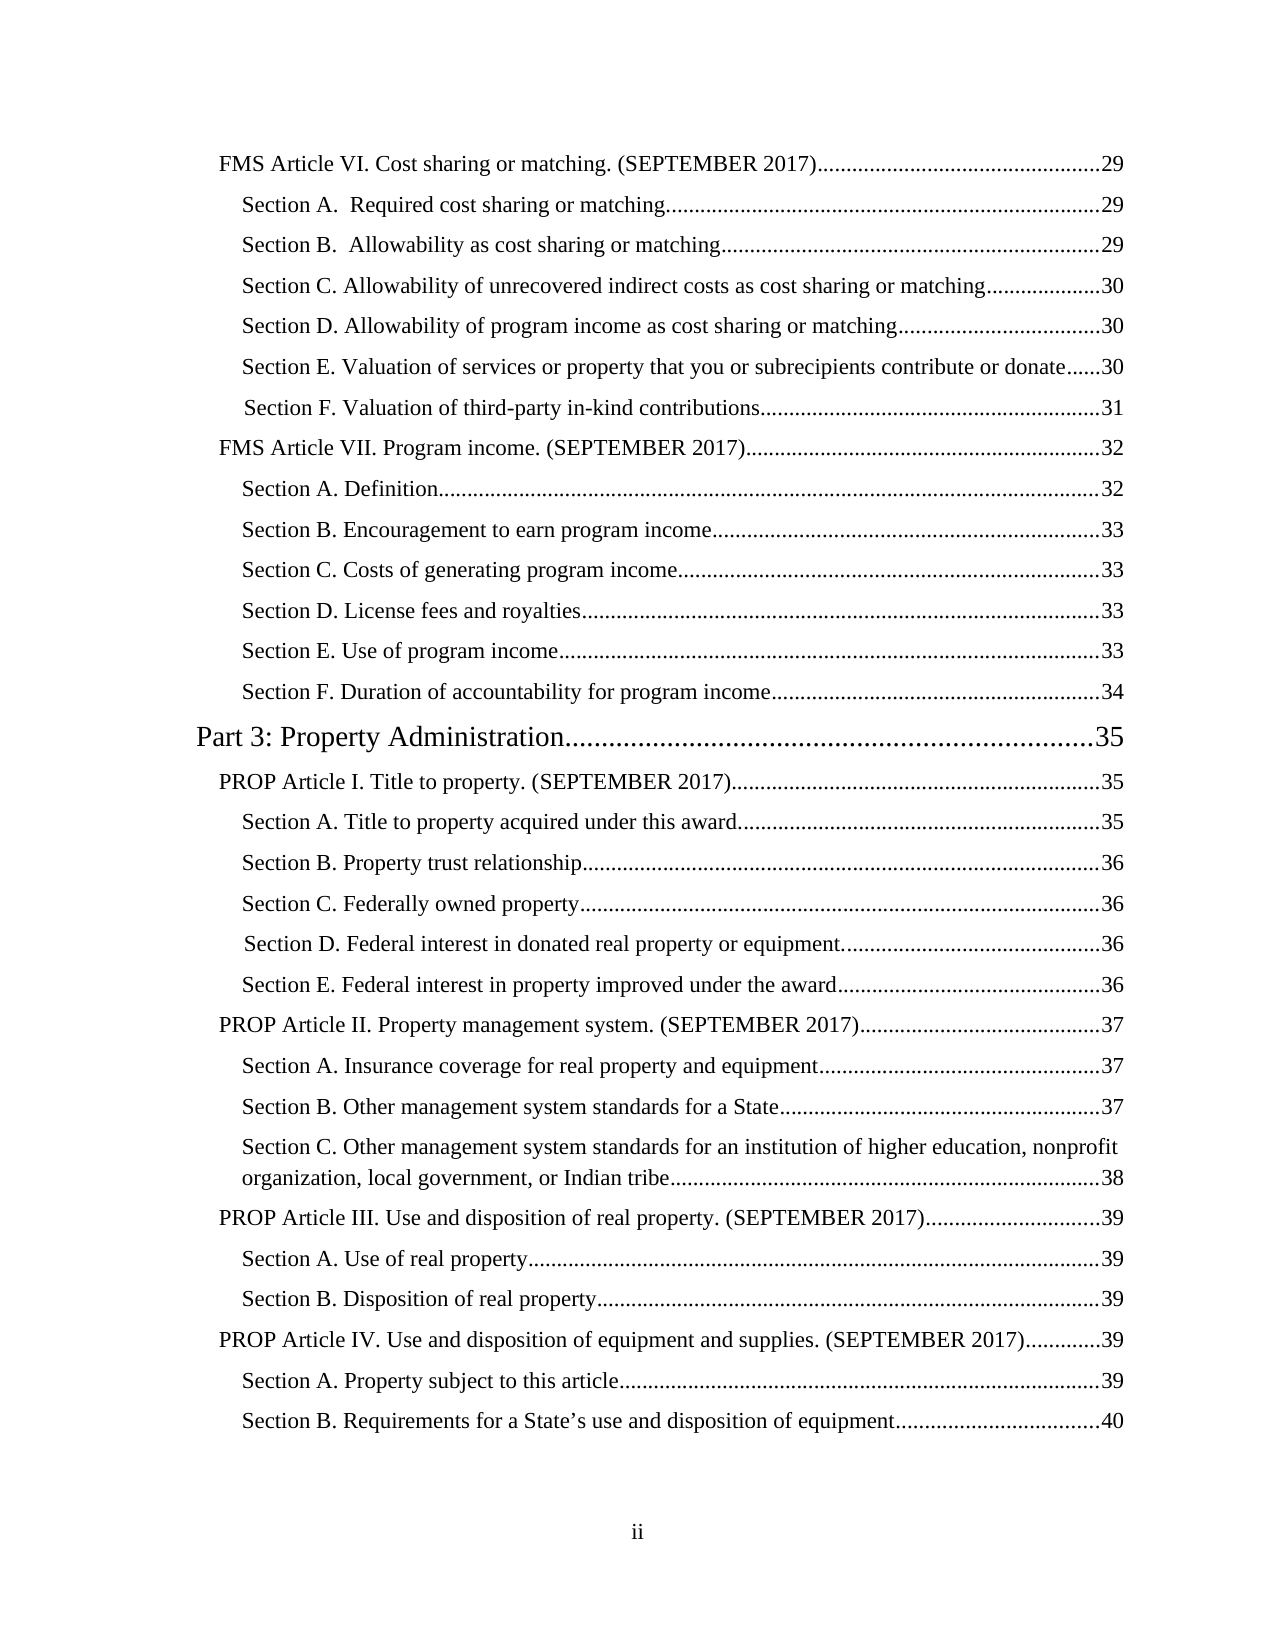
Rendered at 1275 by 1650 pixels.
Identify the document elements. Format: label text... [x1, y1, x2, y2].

text FMS Article VI. Cost sharing or matching. (SEPTEMBER 2017) 29 [219, 150, 1125, 176]
text Section B. Allowability as cost sharing or matching 29 [242, 231, 1125, 258]
text Section B. Other management system standards for a State 37 [242, 1093, 1125, 1119]
text Section E. Valuation of services or property that you or subrecipients contribute or donate 30 [242, 353, 1125, 379]
text Section A. Use of real property 39 [242, 1245, 1125, 1271]
text Section B. Property trust relationship 36 [242, 849, 1125, 875]
text Part 3: Property Administration 35 [196, 719, 1125, 752]
text Section B. Requirements for a State’s use and disposition of equipment 40 [242, 1407, 1125, 1434]
text PROP Article I. Title to property. (SEPTEMBER 2017) 35 [219, 768, 1125, 794]
text Section C. Other management system standards for an institution of higher education, nonprofit organization, local government, or Indian tribe 38 [242, 1133, 1125, 1190]
text Section F. Duration of accountability for program income 34 [242, 678, 1125, 704]
text Section F. Valuation of third-party in-kind contributions. 31 [244, 394, 1125, 420]
text Section A. Required cost sharing or matching. 29 [242, 191, 1125, 217]
text Section E. Federal interest in property improved under the award 36 [242, 971, 1125, 997]
text Section A. Definition 32 [242, 475, 1125, 501]
text PROP Article III. Use and disposition of real property. (SEPTEMBER 2017) 39 [219, 1204, 1125, 1231]
text Section C. Federally owned property 36 [242, 889, 1125, 916]
text Section B. Disposition of real property 39 [242, 1285, 1125, 1312]
text FMS Article VII. Program income. (SEPTEMBER 2017) 32 [219, 434, 1125, 461]
text Section A. Title to property acquired under this award. 35 [242, 808, 1125, 835]
text PROP Article IV. Use and disposition of equipment and supplies. (SEPTEMBER 2017) 39 [219, 1326, 1125, 1352]
text Section C. Costs of generating program income 33 [242, 556, 1125, 583]
text Section A. Property subject to this article 39 [242, 1367, 1125, 1393]
text Section C. Allowability of unrecovered indirect costs as cost sharing or matching 30 [242, 272, 1125, 298]
text Section B. Encouragement to earn program income 33 [242, 516, 1125, 542]
text Section E. Use of program income 33 [242, 637, 1125, 664]
text PROP Article II. Property management system. (SEPTEMBER 2017) 37 [219, 1011, 1125, 1038]
text Section D. Federal interest in donated real property or equipment. 36 [244, 930, 1125, 957]
text Section D. Allowability of program income as cost sharing or matching 30 [242, 312, 1125, 339]
text Section D. License fees and royalties 33 [242, 597, 1125, 623]
text Section A. Insurance coverage for real property and equipment 37 [242, 1052, 1125, 1078]
